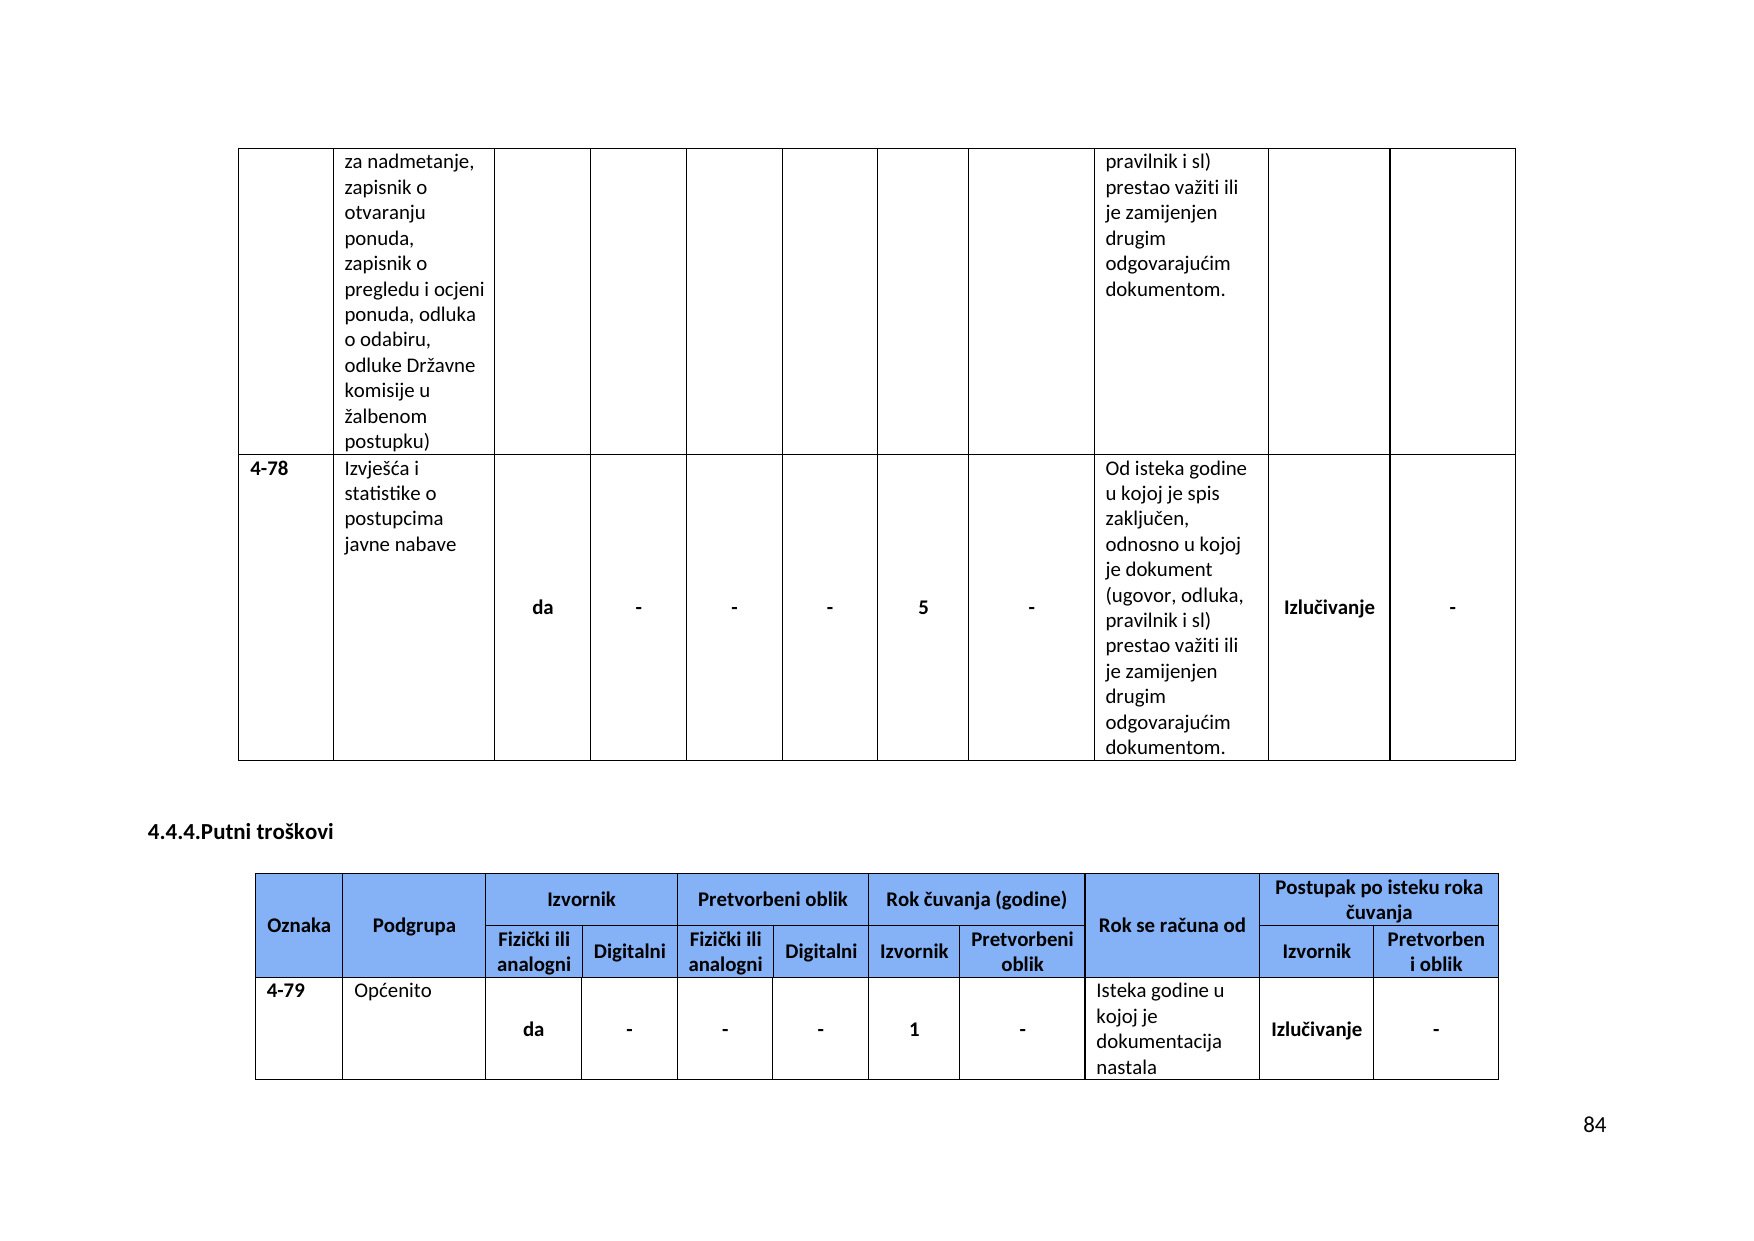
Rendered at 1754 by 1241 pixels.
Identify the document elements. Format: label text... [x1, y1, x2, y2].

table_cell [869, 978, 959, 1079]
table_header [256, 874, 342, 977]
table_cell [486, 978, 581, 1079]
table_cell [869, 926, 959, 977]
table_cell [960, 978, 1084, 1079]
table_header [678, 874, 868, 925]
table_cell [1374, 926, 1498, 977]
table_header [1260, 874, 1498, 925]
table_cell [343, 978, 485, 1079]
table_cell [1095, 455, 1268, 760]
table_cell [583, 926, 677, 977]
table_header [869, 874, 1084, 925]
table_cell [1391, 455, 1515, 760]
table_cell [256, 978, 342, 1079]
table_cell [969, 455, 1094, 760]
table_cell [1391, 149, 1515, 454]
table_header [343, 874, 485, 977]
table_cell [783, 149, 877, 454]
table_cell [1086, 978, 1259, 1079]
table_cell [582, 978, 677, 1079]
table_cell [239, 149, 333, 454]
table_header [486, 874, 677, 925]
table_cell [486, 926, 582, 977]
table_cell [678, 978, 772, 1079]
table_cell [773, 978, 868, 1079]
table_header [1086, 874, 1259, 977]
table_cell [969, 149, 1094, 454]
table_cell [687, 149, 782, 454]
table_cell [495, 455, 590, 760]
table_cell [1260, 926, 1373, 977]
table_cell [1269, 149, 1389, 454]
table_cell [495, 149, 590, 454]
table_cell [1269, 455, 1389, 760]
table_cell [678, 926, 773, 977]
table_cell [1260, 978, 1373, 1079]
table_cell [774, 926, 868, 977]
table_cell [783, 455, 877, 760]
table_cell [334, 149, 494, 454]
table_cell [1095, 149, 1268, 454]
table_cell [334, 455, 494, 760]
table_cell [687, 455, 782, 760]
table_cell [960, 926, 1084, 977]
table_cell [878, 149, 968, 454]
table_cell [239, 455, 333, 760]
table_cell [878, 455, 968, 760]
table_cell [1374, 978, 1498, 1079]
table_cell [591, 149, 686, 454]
text 4.4.4.Putni troškovi [148, 817, 1606, 845]
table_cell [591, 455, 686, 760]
